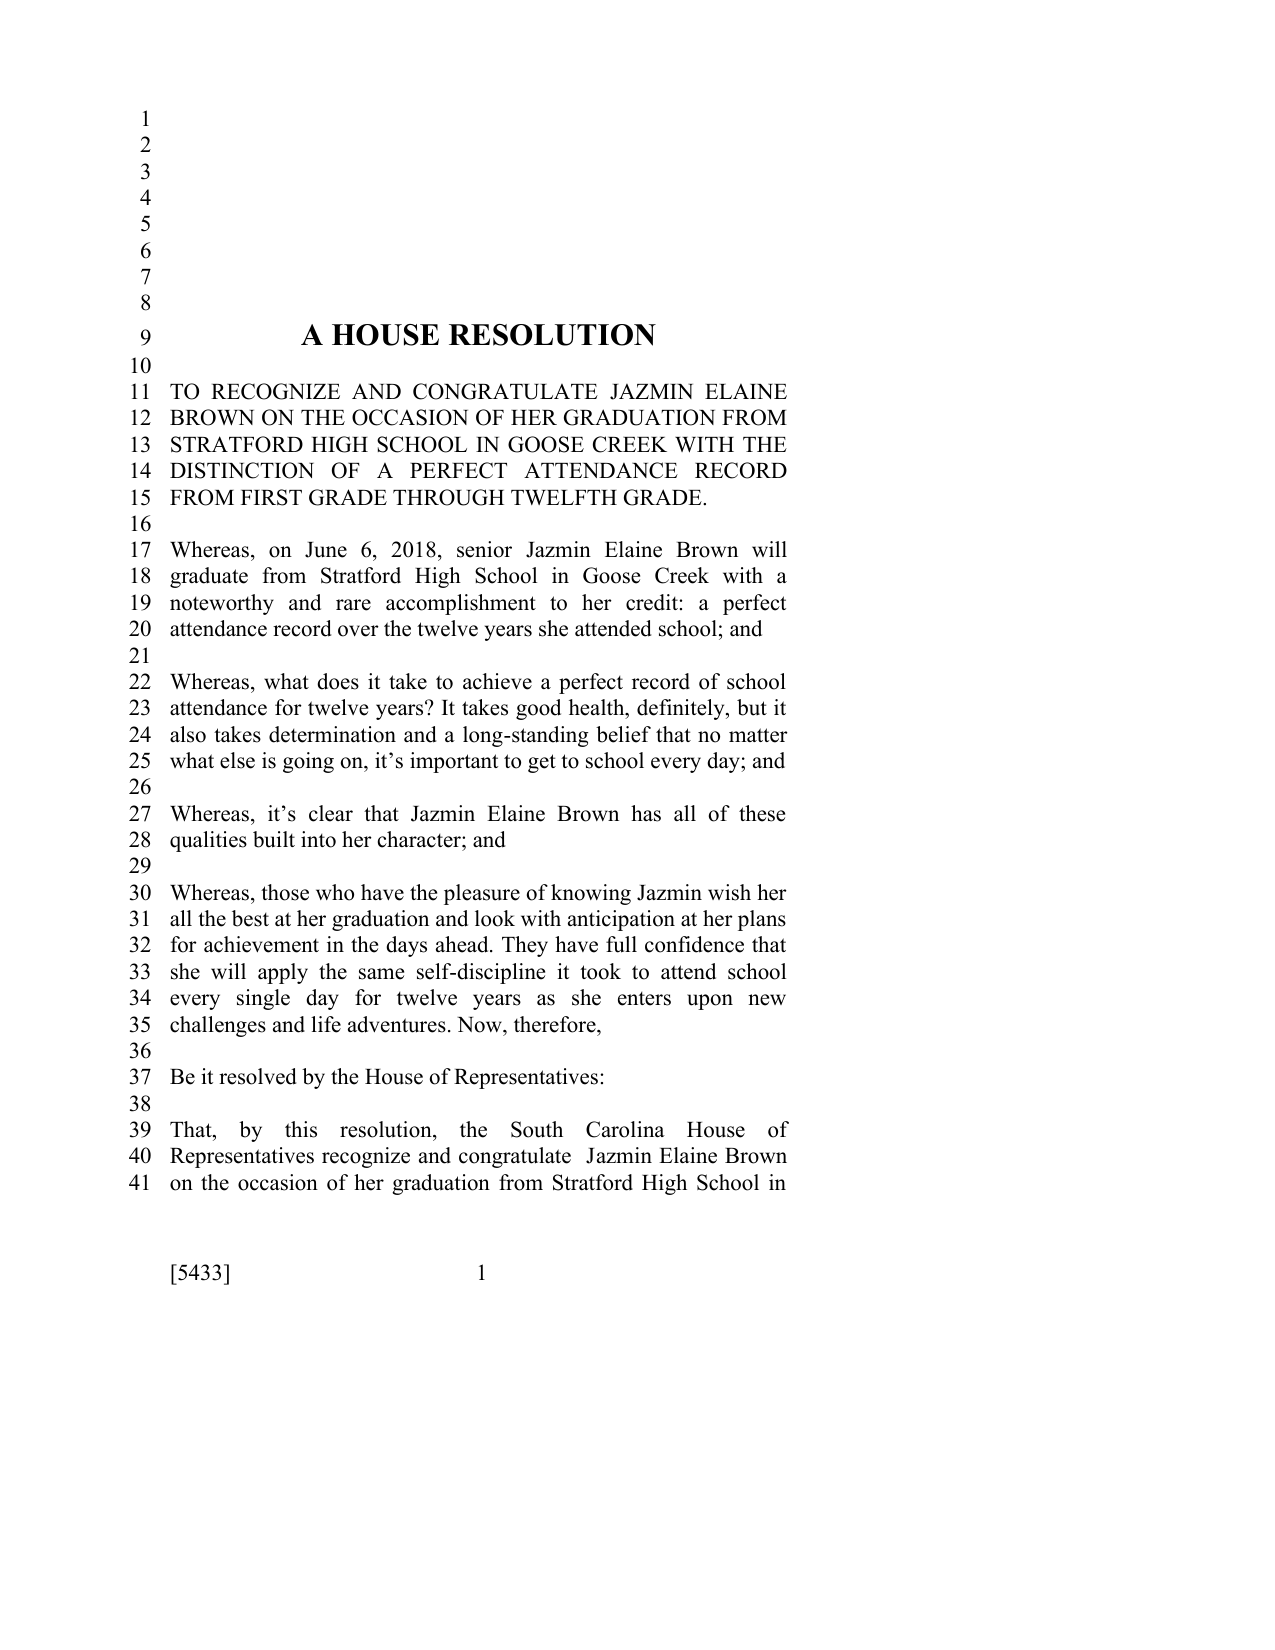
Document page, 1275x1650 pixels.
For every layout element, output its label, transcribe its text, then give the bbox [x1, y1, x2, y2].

text Be it resolved by the House of Representatives: [169, 1063, 787, 1090]
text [169, 1116, 787, 1195]
text Whereas, those who have the pleasure of knowing Jazmin wish her all the best at her graduation and look with anticipation at her plans for achievement in the days ahead. They have full confidence that she will apply the same self-discipline it took to attend school every single day for twelve years as she enters upon new challenges and life adventures. Now, therefore, [169, 879, 787, 1037]
text Whereas, it’s clear that Jazmin Elaine Brown has all of these qualities built into her character; and [169, 800, 787, 852]
text TO RECOGNIZE AND CONGRATULATE JAZMIN ELAINE BROWN ON THE OCCASION OF HER GRADUATION FROM STRATFORD HIGH SCHOOL IN GOOSE CREEK WITH THE DISTINCTION OF A PERFECT ATTENDANCE RECORD FROM FIRST GRADE THROUGH TWELFTH GRADE. [169, 378, 787, 510]
text Whereas, on June 6, 2018, senior Jazmin Elaine Brown will graduate from Stratford High School in Goose Creek with a noteworthy and rare accomplishment to her credit: a perfect attendance record over the twelve years she attended school; and [169, 536, 787, 642]
text A HOUSE RESOLUTION [169, 316, 787, 352]
text Whereas, what does it take to achieve a perfect record of school attendance for twelve years? It takes good health, definitely, but it also takes determination and a long-standing belief that no matter what else is going on, it’s important to get to school every day; and [169, 668, 787, 773]
